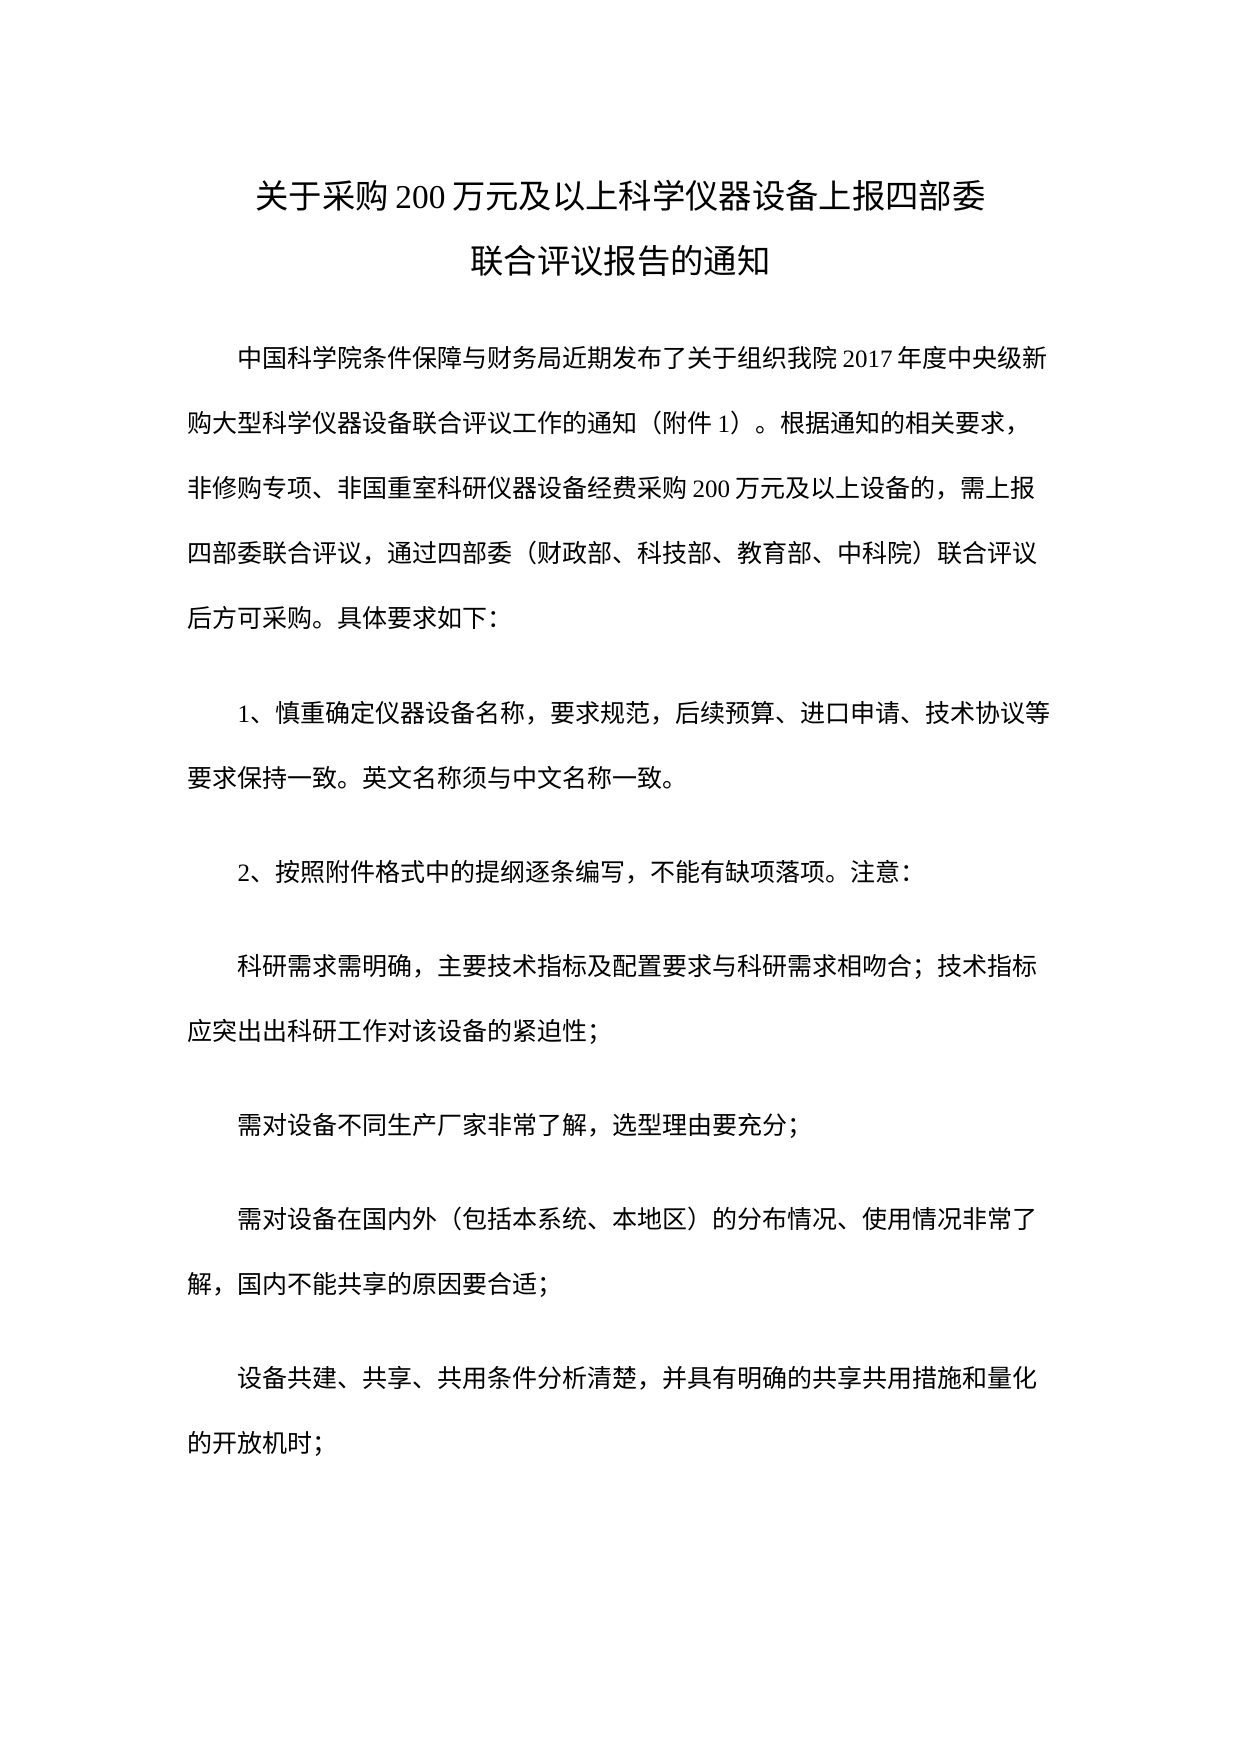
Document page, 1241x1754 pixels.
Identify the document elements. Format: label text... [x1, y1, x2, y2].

text 设备共建、共享、共用条件分析清楚，并具有明确的共享共用措施和量化的开放机时； [187, 1344, 1053, 1474]
text 科研需求需明确，主要技术指标及配置要求与科研需求相吻合；技术指标应突出出科研工作对该设备的紧迫性； [187, 932, 1053, 1062]
text 1、慎重确定仪器设备名称，要求规范，后续预算、进口申请、技术协议等要求保持一致。英文名称须与中文名称一致。 [187, 679, 1053, 809]
text 需对设备在国内外（包括本系统、本地区）的分布情况、使用情况非常了解，国内不能共享的原因要合适； [187, 1185, 1053, 1315]
text 中国科学院条件保障与财务局近期发布了关于组织我院2017年度中央级新购大型科学仪器设备联合评议工作的通知（附件1）。根据通知的相关要求，非修购专项、非国重室科研仪器设备经费采购200万元及以上设备的，需上报四部委联合评议，通过四部委（财政部、科技部、教育部、中科院）联合评议后方可采购。具体要求如下： [187, 324, 1053, 649]
text 需对设备不同生产厂家非常了解，选型理由要充分； [187, 1091, 1053, 1156]
text 2、按照附件格式中的提纲逐条编写，不能有缺项落项。注意： [187, 838, 1053, 903]
text 联合评议报告的通知 [187, 227, 1053, 292]
text 关于采购200万元及以上科学仪器设备上报四部委 [187, 162, 1053, 227]
